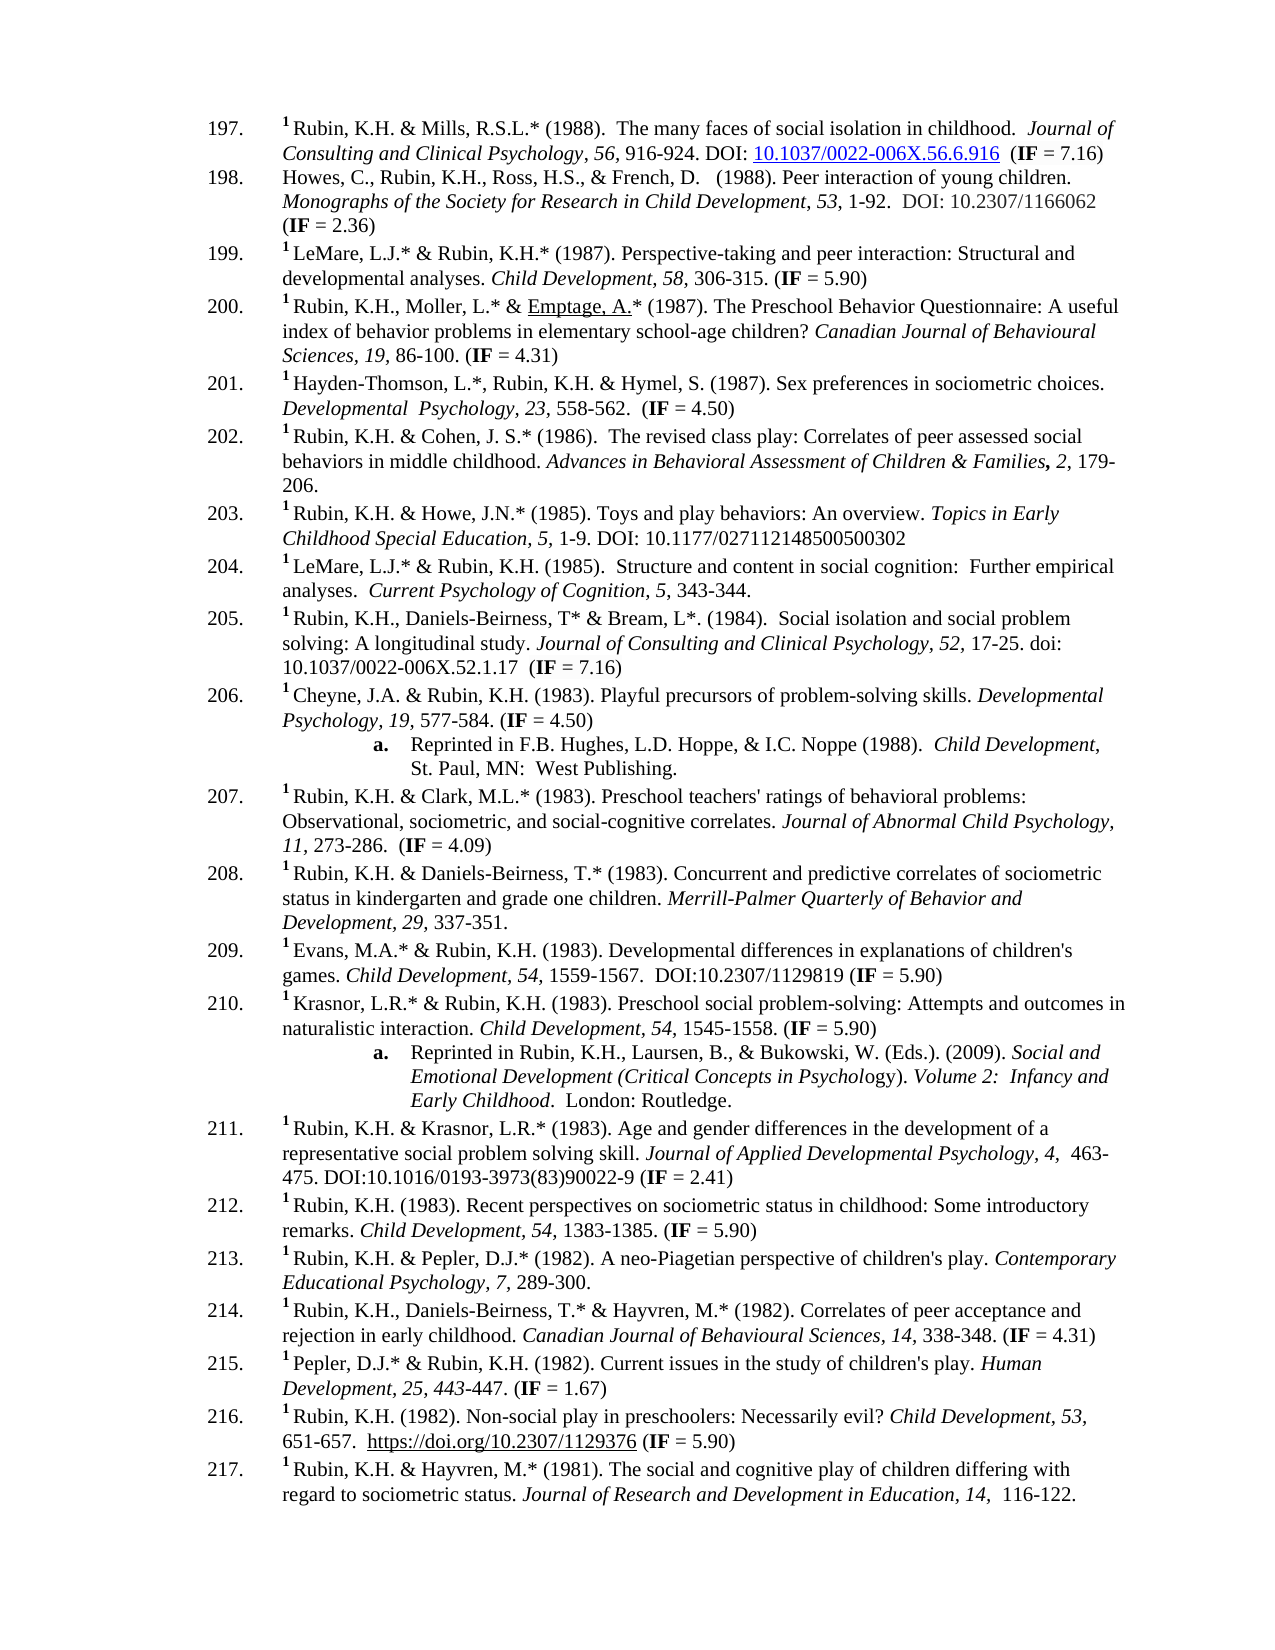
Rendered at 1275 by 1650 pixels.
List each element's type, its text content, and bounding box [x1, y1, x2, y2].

list 1 Hayden-Thomson, L.*, Rubin, K.H. & Hymel, S. (1987). Sex preferences in sociometric choices. Developmental Psychology, 23, 558-562. (IF = 4.50) [207, 367, 1126, 420]
list 1 Pepler, D.J.* & Rubin, K.H. (1982). Current issues in the study of children's play. Human Development, 25, 443-447. (IF = 1.67) [207, 1347, 1126, 1400]
list 1 Rubin, K.H. (1982). Non-social play in preschoolers: Necessarily evil? Child Development, 53, 651-657. https://doi.org/10.2307/1129376 (IF = 5.90) [207, 1400, 1126, 1453]
list 1 Rubin, K.H., Daniels-Beirness, T* & Bream, L*. (1984). Social isolation and social problem solving: A longitudinal study. Journal of Consulting and Clinical Psychology, 52, 17-25. doi: 10.1037/0022-006X.52.1.17 (IF = 7.16) [207, 602, 1127, 679]
list 1 Rubin, K.H. & Krasnor, L.R.* (1983). Age and gender differences in the development of a representative social problem solving skill. Journal of Applied Developmental Psychology, 4, 463-475. DOI:10.1016/0193-3973(83)90022-9 (IF = 2.41) [207, 1112, 1126, 1189]
list 1 LeMare, L.J.* & Rubin, K.H.* (1987). Perspective-taking and peer interaction: Structural and developmental analyses. , 58, 306-315. (IF = 5.90) [207, 237, 1127, 290]
list 1 Krasnor, L.R.* & Rubin, K.H. (1983). Preschool social problem-solving: Attempts and outcomes in naturalistic interaction. Child Development, 54, 1545-1558. (IF = 5.90) [207, 987, 1126, 1040]
list 1 Rubin, K.H. & Clark, M.L.* (1983). Preschool teachers' ratings of behavioral problems: Observational, sociometric, and social-cognitive correlates. Journal of Abnormal Child Psychology, 11, 273-286. (IF = 4.09) [207, 780, 1126, 857]
list 1 Rubin, K.H. & Mills, R.S.L.* (1988). The many faces of social isolation in childhood. Journal of Consulting and Clinical Psychology, 56, 916-924. DOI: 10.1037/0022-006X.56.6.916 (IF = 7.16) [207, 112, 1127, 165]
list 1 Rubin, K.H. & Hayvren, M.* (1981). The social and cognitive play of children differing with regard to sociometric status. Journal of Research and Development in Education, 14, 116-122. [207, 1453, 1126, 1506]
list Reprinted in Rubin, K.H., Laursen, B., & Bukowski, W. (Eds.). (2009). Social and Emotional Development (Critical Concepts in Psychology). Volume 2: Infancy and Early Childhood. : Routledge. [373, 1040, 1125, 1112]
list Reprinted in F.B. Hughes, L.D. Hoppe, & I.C. Noppe (1988). Child Development, : West Publishing. [373, 732, 1127, 780]
list 1 Evans, M.A.* & Rubin, K.H. (1983). Developmental differences in explanations of children's games. Child Development, 54, 1559-1567. DOI:10.2307/1129819 (IF = 5.90) [207, 934, 1126, 987]
list Howes, C., Rubin, K.H., Ross, H.S., & French, D. (1988). Peer interaction of young children. Monographs of the Society for Research in Child Development, 53, 1-92. DOI: 10.2307/1166062 (IF = 2.36) [207, 165, 1127, 237]
list 1 Rubin, K.H. (1983). Recent perspectives on sociometric status in childhood: Some introductory remarks. Child Development, 54, 1383-1385. (IF = 5.90) [207, 1189, 1126, 1242]
list 1 Rubin, K.H. & Pepler, D.J.* (1982). A neo-Piagetian perspective of children's play. Contemporary Educational Psychology, 7, 289-300. [207, 1242, 1126, 1294]
list 1 Rubin, K.H., Daniels-Beirness, T.* & Hayvren, M.* (1982). Correlates of peer acceptance and rejection in early childhood. Canadian Journal of Behavioural Sciences, 14, 338-348. (IF = 4.31) [207, 1294, 1126, 1347]
list 1 Rubin, K.H. & Cohen, J. S.* (1986). The revised class play: Correlates of peer assessed social behaviors in middle childhood. Advances in Behavioral Assessment of Children & Families, 2, 179-206. [207, 420, 1127, 497]
list 1 Rubin, K.H. & Daniels-Beirness, T.* (1983). Concurrent and predictive correlates of sociometric status in kindergarten and grade one children. Merrill-Palmer Quarterly of Behavior and Development, 29, 337-351. [207, 857, 1126, 934]
list 1 Rubin, K.H. & Howe, J.N.* (1985). Toys and play behaviors: An overview. Topics in Early Childhood Special Education, 5, 1-9. DOI: 10.1177/027112148500500302 [207, 497, 1127, 550]
list 1 Cheyne, J.A. & Rubin, K.H. (1983). Playful precursors of problem-solving skills. Developmental Psychology, 19, 577-584. (IF = 4.50) [207, 679, 1127, 732]
list 1 LeMare, L.J.* & Rubin, K.H. (1985). Structure and content in social cognition: Further empirical analyses. Current Psychology of Cognition, 5, 343-344. [207, 550, 1127, 602]
list 1 Rubin, K.H., Moller, L.* & Emptage, A.* (1987). The Preschool Behavior Questionnaire: A useful index of behavior problems in elementary school-age children? Canadian Journal of Behavioural Sciences, 19, 86-100. (IF = 4.31) [207, 290, 1127, 367]
